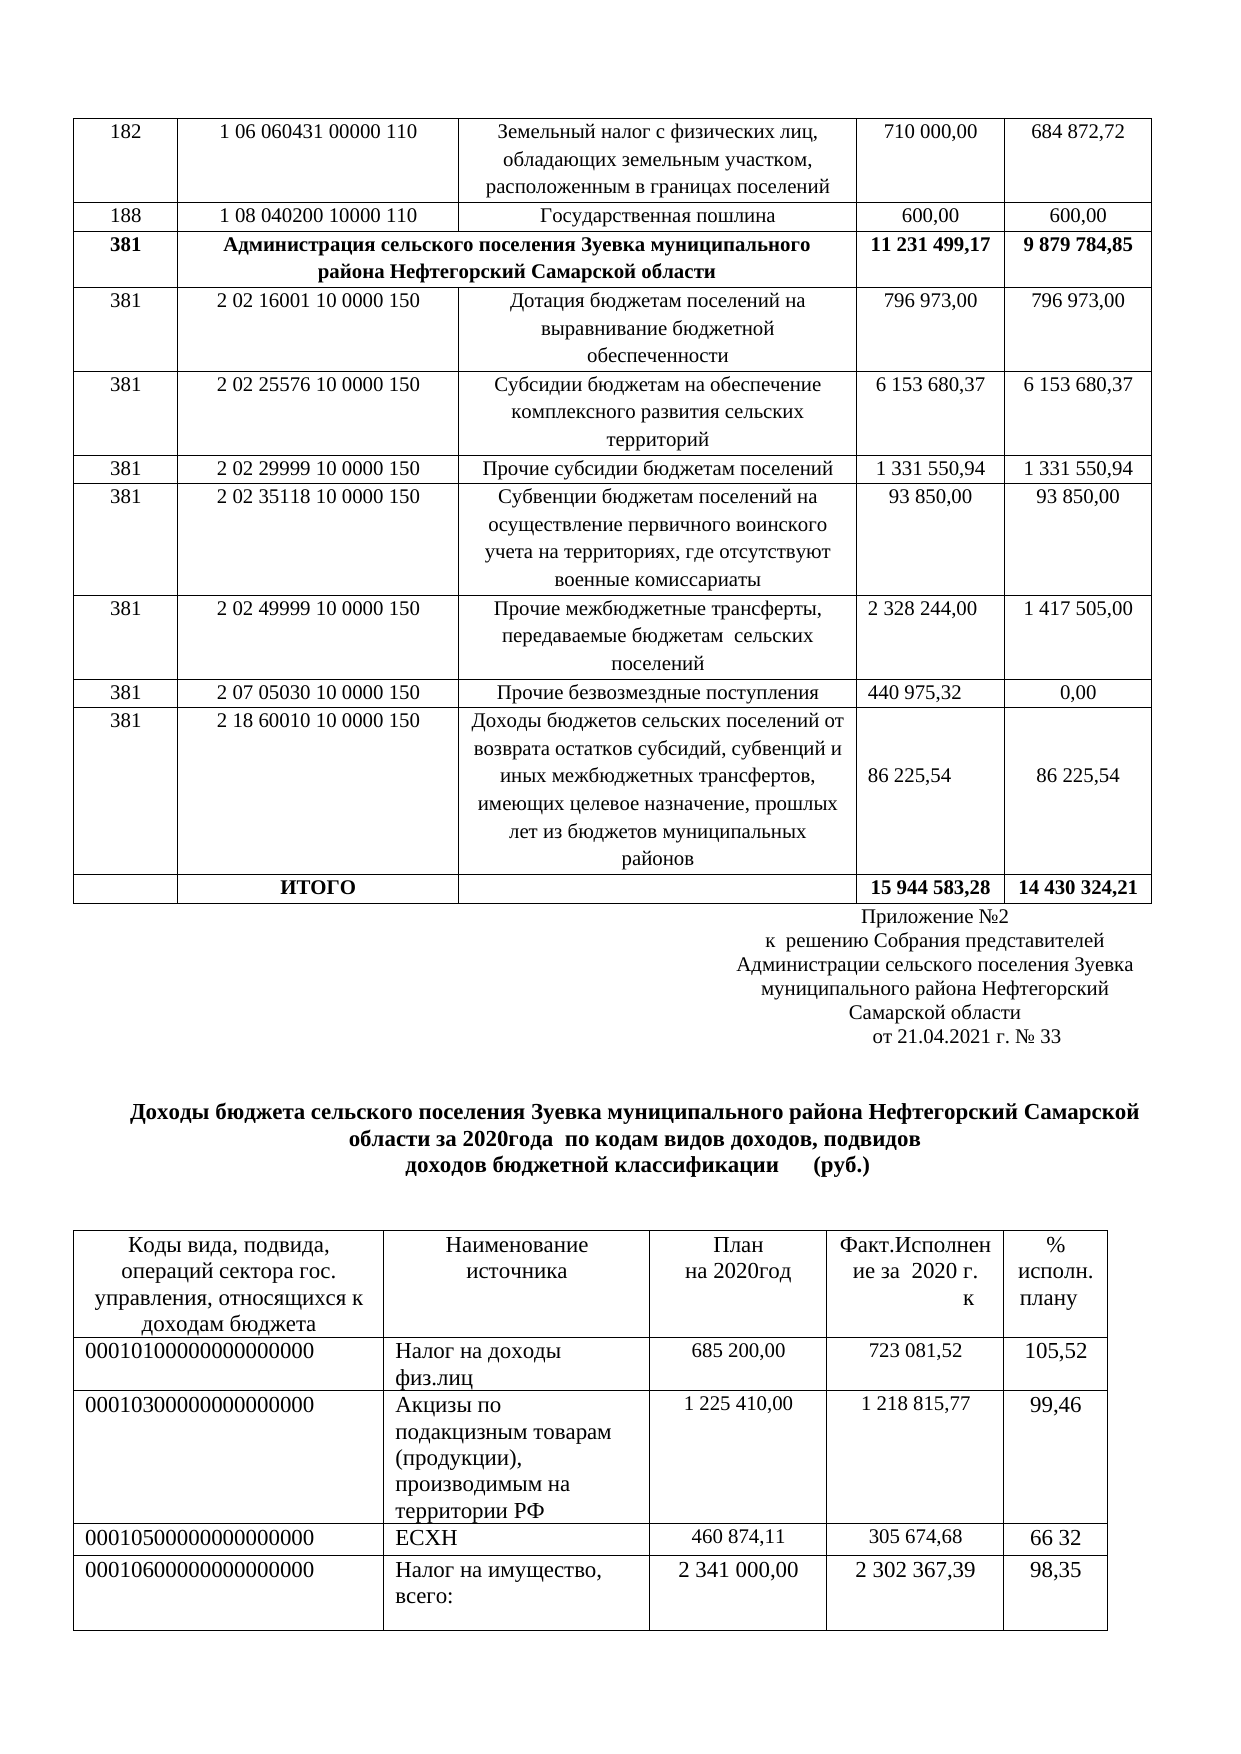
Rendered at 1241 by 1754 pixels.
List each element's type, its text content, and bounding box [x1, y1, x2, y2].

table_cell 2 07 05030 10 0000 150 [178, 680, 458, 707]
table_cell 710 000,00 [857, 119, 1004, 202]
text к решению Собрания представителей Администрации сельского поселения Зуевка [718, 928, 1152, 976]
table_cell 2 02 35118 10 0000 150 [178, 484, 458, 595]
table_cell 2 18 60010 10 0000 150 [178, 708, 458, 874]
table_cell 1 06 060431 00000 110 [178, 119, 458, 202]
table_cell 2 02 16001 10 0000 150 [178, 288, 458, 371]
table_cell 1 225 410,00 [650, 1391, 826, 1523]
table_cell 14 430 324,21 [1005, 875, 1151, 902]
table_cell ИТОГО [178, 875, 458, 902]
table_cell 98,35 76,10 97,46 [1004, 1556, 1107, 1630]
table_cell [827, 1556, 1003, 1630]
table_header Наименование источника [384, 1231, 649, 1337]
table_cell Прочие субсидии бюджетам поселений [459, 456, 856, 483]
table_cell 1 218 815,77 [827, 1391, 1003, 1523]
table_cell Доходы бюджетов сельских поселений от возврата остатков субсидий, субвенций и иных межбюджетных трансфертов, имеющих целевое назначение, прошлых лет из бюджетов муниципальных районов [459, 708, 856, 874]
table_cell 86 225,54 [857, 708, 1004, 874]
table_cell 188 [74, 203, 177, 231]
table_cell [384, 1556, 649, 1630]
table_cell 15 944 583,28 [857, 875, 1004, 902]
table_cell 00010300000000000000 [74, 1391, 383, 1523]
table_cell [74, 875, 177, 902]
table_cell Прочие межбюджетные трансферты, передаваемые бюджетам сельских поселений [459, 596, 856, 678]
table_cell 00010100000000000000 [74, 1338, 383, 1390]
table_cell [459, 875, 856, 902]
table_header План на 2020год [650, 1231, 826, 1337]
table_cell 600,00 [857, 203, 1004, 231]
table_cell 381 [74, 288, 177, 371]
text Приложение №2 [718, 904, 1152, 928]
table_cell 2 02 49999 10 0000 150 [178, 596, 458, 678]
table_cell 600,00 [1005, 203, 1151, 231]
table_cell 684 872,72 [1005, 119, 1151, 202]
table_cell Государственная пошлина [459, 203, 856, 231]
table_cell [650, 1556, 826, 1630]
table_header Коды вида, подвида, операций сектора гос. управления, относящихся к доходам бюджета [74, 1231, 383, 1337]
table_cell 1 331 550,94 [1005, 456, 1151, 483]
table_header % исполн. к плану [1004, 1231, 1107, 1337]
table_cell 93 850,00 [1005, 484, 1151, 595]
table_cell 00010500000000000000 [74, 1524, 383, 1555]
table_cell ЕСХН [384, 1524, 649, 1555]
table_cell 6 153 680,37 [1005, 372, 1151, 454]
text муниципального района Нефтегорский Самарской области [718, 976, 1152, 1024]
text от 21.04.2021 г. № 33 [718, 1024, 1152, 1048]
table_cell Акцизы по подакцизным товарам (продукции), производимым на территории РФ [384, 1391, 649, 1523]
table_cell Администрация сельского поселения Зуевка муниципального района Нефтегорский Самарской области [178, 232, 856, 287]
table_cell 11 231 499,17 [857, 232, 1004, 287]
table_cell 381 [74, 372, 177, 454]
table_cell 460 874,11 [650, 1524, 826, 1555]
text доходов бюджетной классификации (руб.) [118, 1151, 1152, 1177]
table_cell Дотация бюджетам поселений на выравнивание бюджетной обеспеченности [459, 288, 856, 371]
table_cell 66 32 [1004, 1524, 1107, 1555]
table_cell Субсидии бюджетам на обеспечение комплексного развития сельских территорий [459, 372, 856, 454]
table_cell 86 225,54 [1005, 708, 1151, 874]
table_cell 305 674,68 [827, 1524, 1003, 1555]
table_cell 105,52 [1004, 1338, 1107, 1390]
table_cell 1 331 550,94 [857, 456, 1004, 483]
table_cell Налог на доходы физ.лиц [384, 1338, 649, 1390]
table_cell 796 973,00 [857, 288, 1004, 371]
table_cell 182 [74, 119, 177, 202]
table_cell Земельный налог с физических лиц, обладающих земельным участком, расположенным в границах поселений [459, 119, 856, 202]
table_cell 99,46 [1004, 1391, 1107, 1523]
table_cell 2 02 25576 10 0000 150 [178, 372, 458, 454]
table_cell 381 [74, 456, 177, 483]
table_cell 93 850,00 [857, 484, 1004, 595]
table_header Факт.Исполнение за 2020 г. [827, 1231, 1003, 1337]
table_cell 0,00 [1005, 680, 1151, 707]
table_cell Прочие безвозмездные поступления [459, 680, 856, 707]
table_cell 381 [74, 484, 177, 595]
table_cell 796 973,00 [1005, 288, 1151, 371]
table_cell 6 153 680,37 [857, 372, 1004, 454]
table_cell 381 [74, 708, 177, 874]
table_cell Субвенции бюджетам поселений на осуществление первичного воинского учета на территориях, где отсутствуют военные комиссариаты [459, 484, 856, 595]
table_cell 2 328 244,00 [857, 596, 1004, 678]
table_cell 440 975,32 [857, 680, 1004, 707]
table_cell 1 08 040200 10000 110 [178, 203, 458, 231]
table_cell 381 [74, 680, 177, 707]
table_cell 2 02 29999 10 0000 150 [178, 456, 458, 483]
table_cell 723 081,52 [827, 1338, 1003, 1390]
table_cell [74, 1556, 383, 1630]
table_cell 9 879 784,85 [1005, 232, 1151, 287]
text Доходы бюджета сельского поселения Зуевка муниципального района Нефтегорский Самарской области за 2020года по кодам видов доходов, подвидов [118, 1098, 1152, 1151]
table_cell 381 [74, 596, 177, 678]
table_cell 685 200,00 [650, 1338, 826, 1390]
table_cell 1 417 505,00 [1005, 596, 1151, 678]
table_cell 381 [74, 232, 177, 287]
